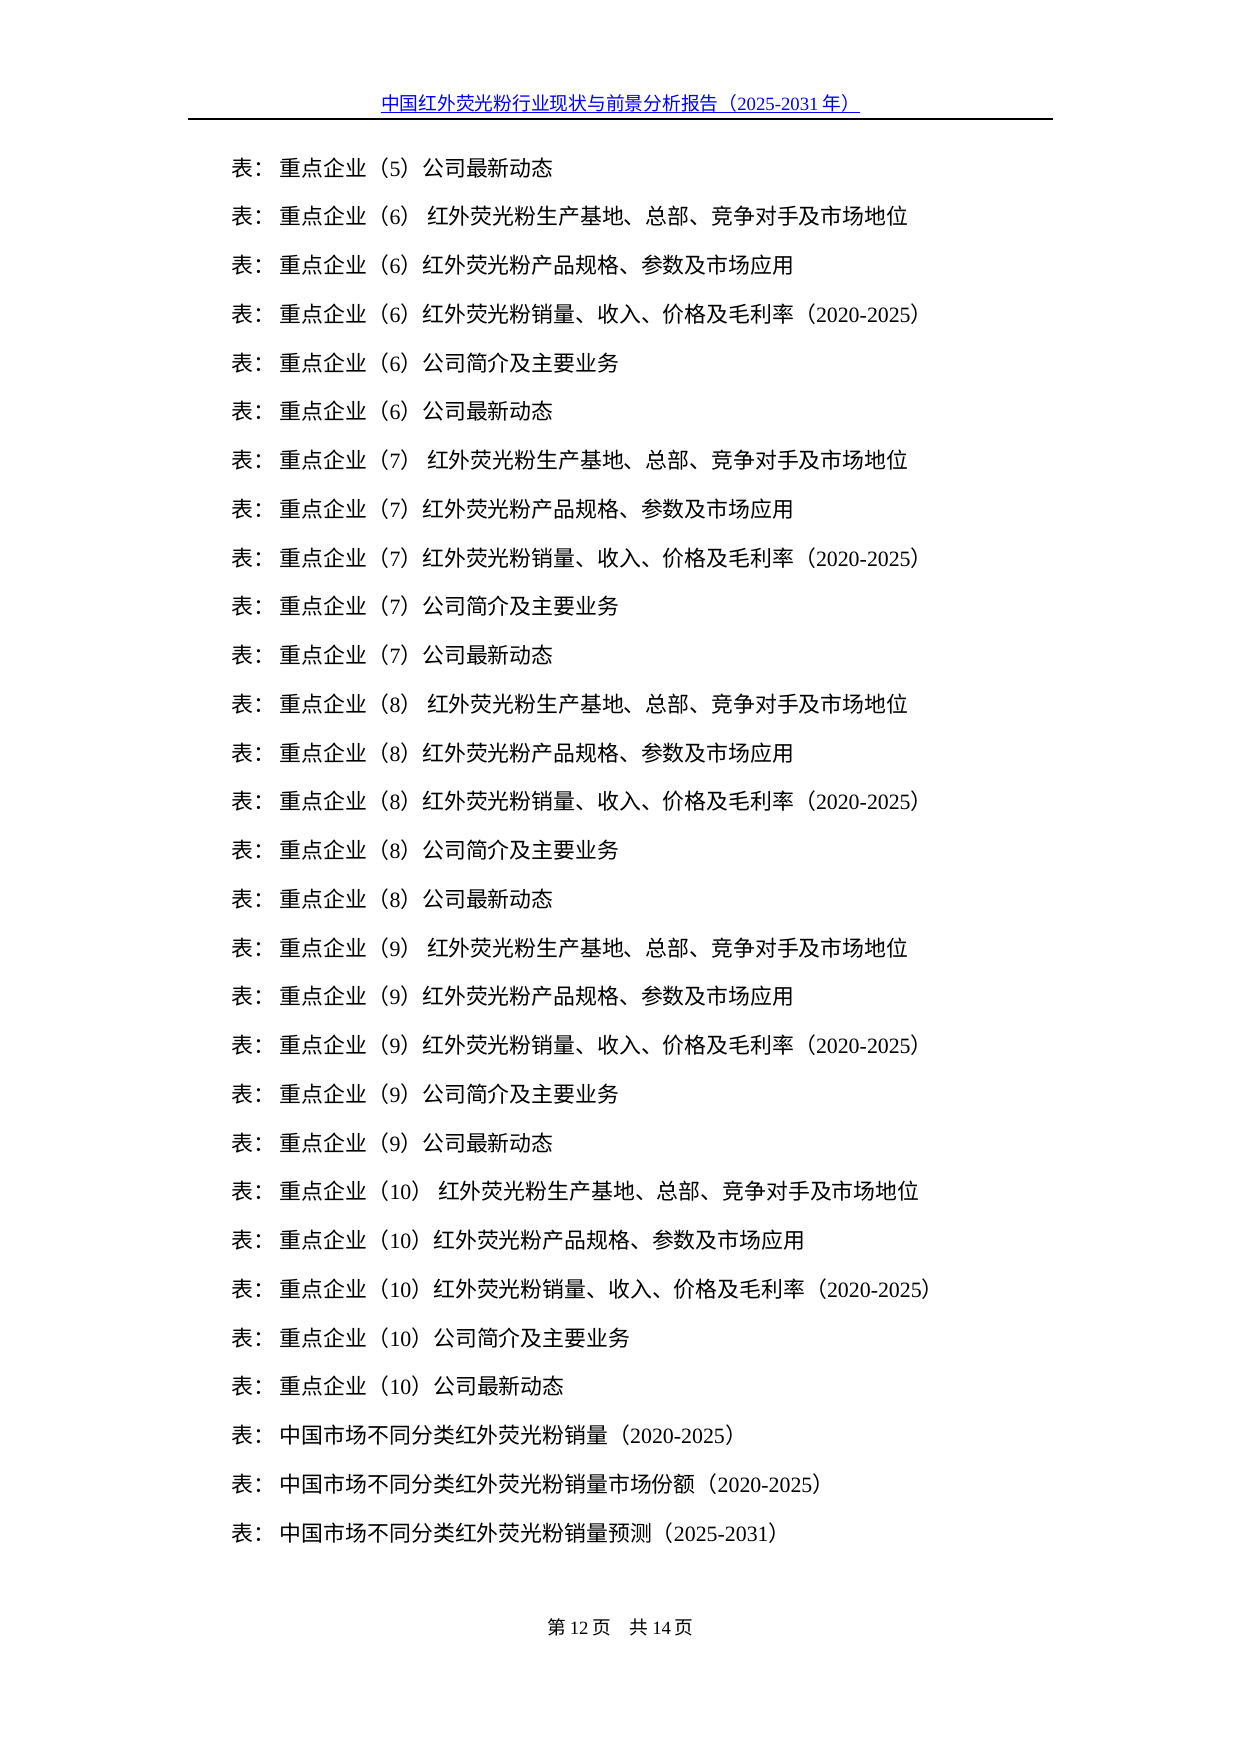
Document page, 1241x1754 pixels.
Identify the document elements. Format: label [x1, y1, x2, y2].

text [187, 150, 1053, 1548]
